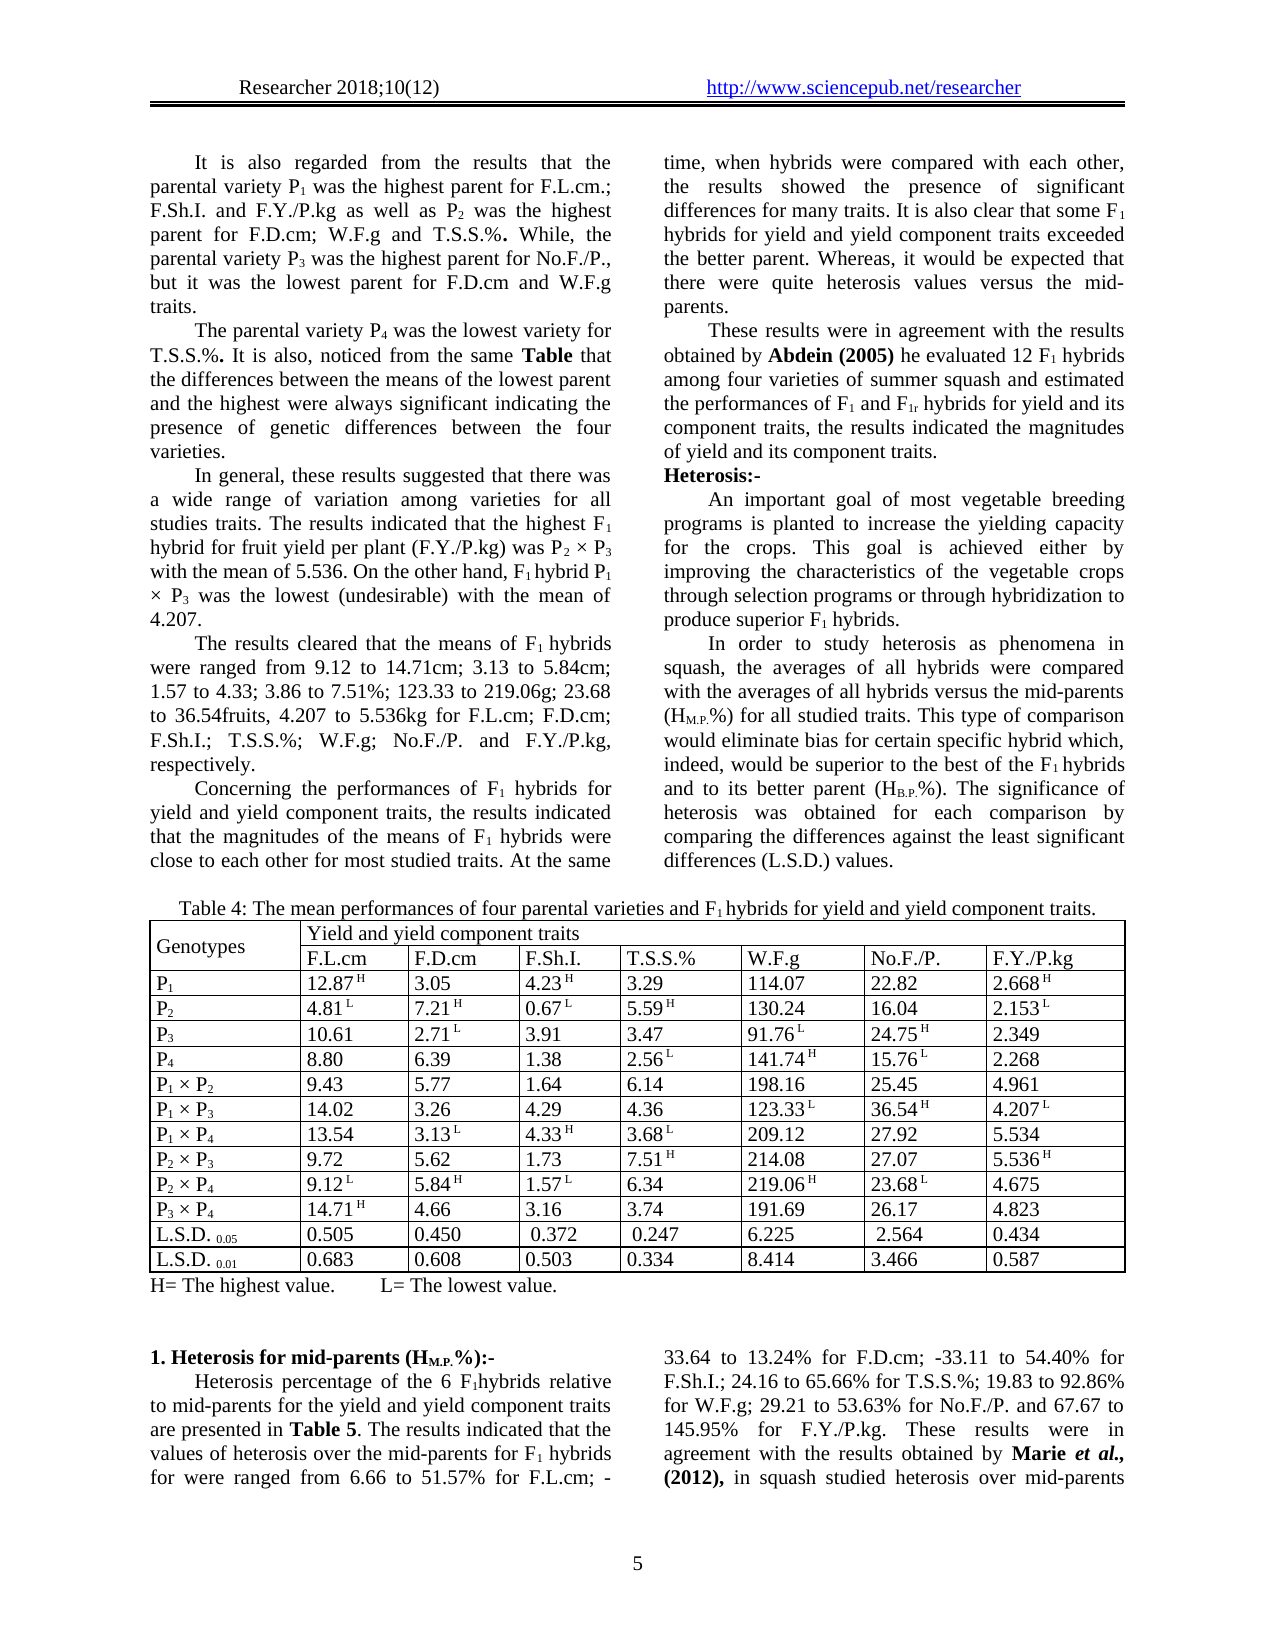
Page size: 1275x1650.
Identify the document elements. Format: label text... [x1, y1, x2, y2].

table_cell 3.466 [865, 1248, 986, 1271]
table_cell P1 [151, 971, 300, 995]
table_cell 9.72 [301, 1147, 408, 1171]
table_cell 4.81 L [301, 996, 408, 1020]
text Concerning the performances of F1 hybrids for yield and yield component traits, the results indicated that the magnitudes of the means of F1 hybrids were close to each other for most studied traits. At the same time, when hybrids were compared with each other, the results showed the presence of significant differences for many traits. It is also clear that some F1 hybrids for yield and yield component traits exceeded the better parent. Whereas, it would be expected that there were quite heterosis values versus the mid-parents. [663, 150, 1125, 318]
table_cell 5.59 H [621, 996, 741, 1020]
table_cell P2 × P3 [151, 1147, 300, 1171]
text Table 4: The mean performances of four parental varieties and F1 hybrids for yield and yield component traits. [150, 896, 1125, 920]
table_cell 7.21 H [409, 996, 519, 1020]
table_cell T.S.S.% [621, 946, 741, 970]
text The results cleared that the means of F1 hybrids were ranged from 9.12 to 14.71cm; 3.13 to 5.84cm; 1.57 to 4.33; 3.86 to 7.51%; 123.33 to 219.06g; 23.68 to 36.54fruits, 4.207 to 5.536kg for F.L.cm; F.D.cm; F.Sh.I.; T.S.S.%; W.F.g; No.F./P. and F.Y./P.kg, respectively. [150, 631, 611, 776]
table_cell F.D.cm [409, 946, 519, 970]
table_cell 16.04 [865, 996, 986, 1020]
text Concerning the performances of F1 hybrids for yield and yield component traits, the results indicated that the magnitudes of the means of F1 hybrids were close to each other for most studied traits. At the same time, when hybrids were compared with each other, the results showed the presence of significant differences for many traits. It is also clear that some F1 hybrids for yield and yield component traits exceeded the better parent. Whereas, it would be expected that there were quite heterosis values versus the mid-parents. [150, 776, 611, 872]
table_cell 0.67 L [520, 996, 620, 1020]
text 1. Heterosis for mid-parents (HM.P.%):- [150, 1345, 611, 1369]
table_cell P2 [151, 996, 300, 1020]
table_cell 6.14 [621, 1072, 741, 1096]
table_cell 219.06 H [742, 1172, 864, 1196]
table_cell 3.91 [520, 1021, 620, 1046]
table_cell 214.08 [742, 1147, 864, 1171]
table_cell 5.77 [409, 1072, 519, 1096]
table_cell 1.38 [520, 1047, 620, 1071]
text An important goal of most vegetable breeding programs is planted to increase the yielding capacity for the crops. This goal is achieved either by improving the characteristics of the vegetable crops through selection programs or through hybridization to produce superior F1 hybrids. [663, 487, 1125, 631]
table_cell P3 [151, 1021, 300, 1046]
text These results were in agreement with the results obtained by Abdein (2005) he evaluated 12 F1 hybrids among four varieties of summer squash and estimated the performances of F1 and F1r hybrids for yield and its component traits, the results indicated the magnitudes of yield and its component traits. [663, 318, 1125, 463]
table_cell 14.71 H [301, 1197, 408, 1221]
table_cell 4.675 [987, 1172, 1124, 1196]
table_cell 0.334 [621, 1248, 741, 1271]
table_cell 6.39 [409, 1047, 519, 1071]
table_header Yield and yield component traits [301, 921, 1124, 945]
table_cell 6.34 [621, 1172, 741, 1196]
table_cell 13.54 [301, 1122, 408, 1146]
table_cell 0.450 [409, 1222, 519, 1246]
table_cell 3.13 L [409, 1122, 519, 1146]
text Heterosis:- [663, 463, 1125, 487]
table_cell 4.961 [987, 1072, 1124, 1096]
table_cell 6.225 [742, 1222, 864, 1246]
table_cell P3 × P4 [151, 1197, 300, 1221]
table_cell 4.66 [409, 1197, 519, 1221]
table_cell P1 × P3 [151, 1097, 300, 1121]
table_cell 27.07 [865, 1147, 986, 1171]
table_header Genotypes [151, 921, 300, 970]
table_cell L.S.D. 0.01 [151, 1248, 300, 1271]
table_cell 0.247 [621, 1222, 741, 1246]
table_cell 1.73 [520, 1147, 620, 1171]
table_cell 25.45 [865, 1072, 986, 1096]
table_cell 14.02 [301, 1097, 408, 1121]
table_cell 4.207 L [987, 1097, 1124, 1121]
table_cell 5.62 [409, 1147, 519, 1171]
table_cell 2.71 L [409, 1021, 519, 1046]
table_cell L.S.D. 0.05 [151, 1222, 300, 1246]
table_cell 5.84 H [409, 1172, 519, 1196]
table_cell 2.668 H [987, 971, 1124, 995]
table_cell 3.74 [621, 1197, 741, 1221]
text In order to study heterosis as phenomena in squash, the averages of all hybrids were compared with the averages of all hybrids versus the mid-parents (HM.P.%) for all studied traits. This type of comparison would eliminate bias for certain specific hybrid which, indeed, would be superior to the best of the F1 hybrids and to its better parent (HB.P.%). The significance of heterosis was obtained for each comparison by comparing the differences against the least significant differences (L.S.D.) values. [663, 631, 1125, 872]
table_cell 8.80 [301, 1047, 408, 1071]
table_cell 2.153 L [987, 996, 1124, 1020]
table_cell 3.05 [409, 971, 519, 995]
table_cell 26.17 [865, 1197, 986, 1221]
table_cell F.Sh.I. [520, 946, 620, 970]
table_cell 4.33 H [520, 1122, 620, 1146]
table_cell 91.76 L [742, 1021, 864, 1046]
text In general, these results suggested that there was a wide range of variation among varieties for all studies traits. The results indicated that the highest F1 hybrid for fruit yield per plant (F.Y./P.kg) was P2 × P3 with the mean of 5.536. On the other hand, F1 hybrid P1 × P3 was the lowest (undesirable) with the mean of 4.207. [150, 463, 611, 631]
table_cell 2.56 L [621, 1047, 741, 1071]
table_cell 0.503 [520, 1248, 620, 1271]
table_cell 2.564 [865, 1222, 986, 1246]
table_cell 123.33 L [742, 1097, 864, 1121]
table_cell 24.75 H [865, 1021, 986, 1046]
table_cell 4.823 [987, 1197, 1124, 1221]
table_cell 27.92 [865, 1122, 986, 1146]
table_cell P4 [151, 1047, 300, 1071]
table_cell 114.07 [742, 971, 864, 995]
table_cell 0.505 [301, 1222, 408, 1246]
table_cell 5.534 [987, 1122, 1124, 1146]
table_cell 9.43 [301, 1072, 408, 1096]
table_cell No.F./P. [865, 946, 986, 970]
table_cell P2 × P4 [151, 1172, 300, 1196]
table_cell 0.683 [301, 1248, 408, 1271]
table_cell 4.36 [621, 1097, 741, 1121]
table_cell 1.57 L [520, 1172, 620, 1196]
table_cell 23.68 L [865, 1172, 986, 1196]
table_cell 0.608 [409, 1248, 519, 1271]
table_cell 9.12 L [301, 1172, 408, 1196]
table_cell 191.69 [742, 1197, 864, 1221]
table_cell 3.16 [520, 1197, 620, 1221]
table_cell 2.268 [987, 1047, 1124, 1071]
table_cell F.L.cm [301, 946, 408, 970]
text It is also regarded from the results that the parental variety P1 was the highest parent for F.L.cm.; F.Sh.I. and F.Y./P.kg as well as P2 was the highest parent for F.D.cm; W.F.g and T.S.S.%. While, the parental variety P3 was the highest parent for No.F./P., but it was the lowest parent for F.D.cm and W.F.g traits. [150, 150, 611, 318]
table_cell 5.536 H [987, 1147, 1124, 1171]
table_cell 198.16 [742, 1072, 864, 1096]
table_cell 4.23 H [520, 971, 620, 995]
table_cell 22.82 [865, 971, 986, 995]
table_cell P1 × P4 [151, 1122, 300, 1146]
table_cell 4.29 [520, 1097, 620, 1121]
table_cell 3.29 [621, 971, 741, 995]
table_cell 3.68 L [621, 1122, 741, 1146]
table_cell 0.434 [987, 1222, 1124, 1246]
table_cell 12.87 H [301, 971, 408, 995]
table_cell 0.587 [987, 1248, 1124, 1271]
table_cell 8.414 [742, 1248, 864, 1271]
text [150, 1369, 611, 1489]
table_cell 7.51 H [621, 1147, 741, 1171]
text H= The highest value. L= The lowest value. [150, 1273, 1125, 1297]
text The parental variety P4 was the lowest variety for T.S.S.%. It is also, noticed from the same Table that the differences between the means of the lowest parent and the highest were always significant indicating the presence of genetic differences between the four varieties. [150, 318, 611, 463]
table_cell 3.47 [621, 1021, 741, 1046]
table_cell 1.64 [520, 1072, 620, 1096]
table_cell 10.61 [301, 1021, 408, 1046]
table_cell 0.372 [520, 1222, 620, 1246]
table_cell W.F.g [742, 946, 864, 970]
table_cell 36.54 H [865, 1097, 986, 1121]
table_cell 130.24 [742, 996, 864, 1020]
table_cell P1 × P2 [151, 1072, 300, 1096]
table_cell 209.12 [742, 1122, 864, 1146]
table_cell 3.26 [409, 1097, 519, 1121]
table_cell F.Y./P.kg [987, 946, 1124, 970]
table_cell 15.76 L [865, 1047, 986, 1071]
table_cell 141.74 H [742, 1047, 864, 1071]
table_cell 2.349 [987, 1021, 1124, 1046]
